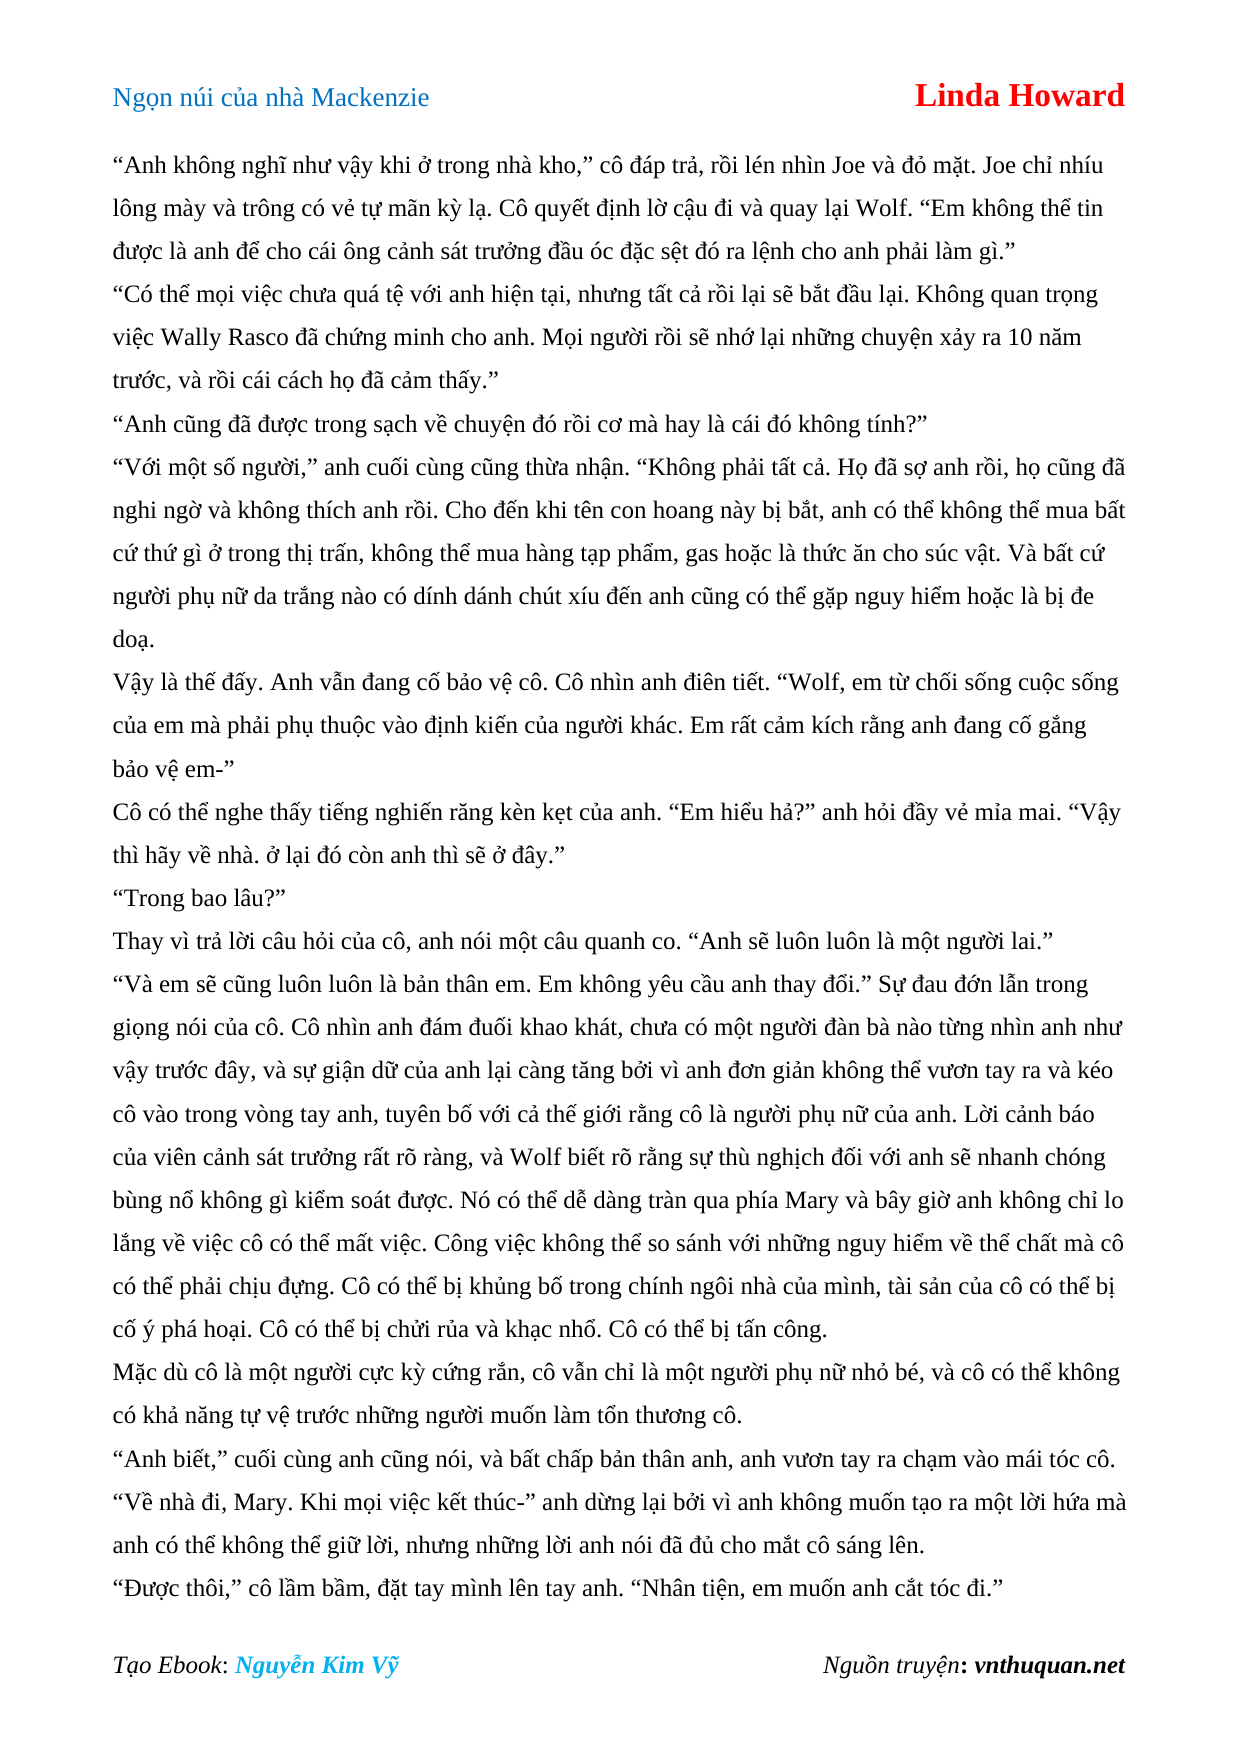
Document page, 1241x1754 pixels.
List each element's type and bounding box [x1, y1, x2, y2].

text [112, 150, 1128, 1602]
